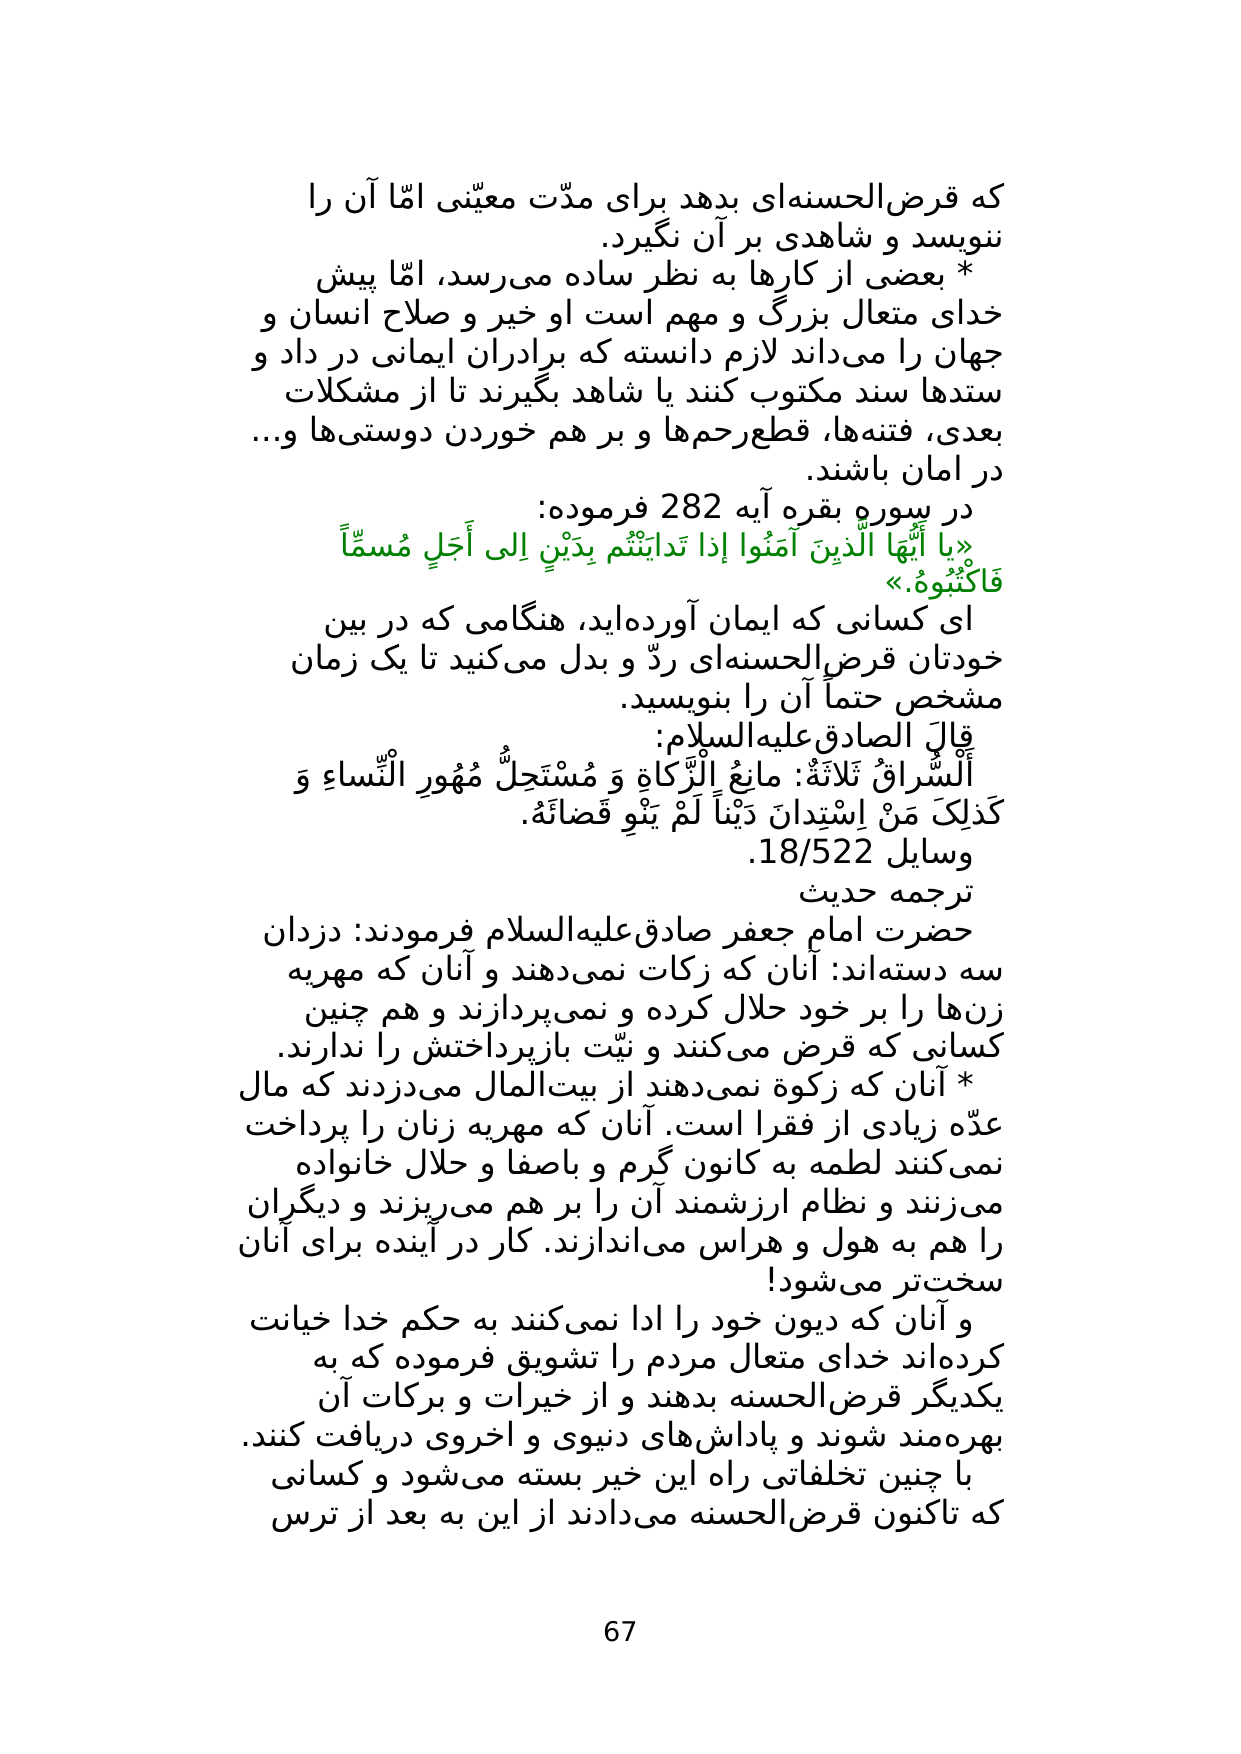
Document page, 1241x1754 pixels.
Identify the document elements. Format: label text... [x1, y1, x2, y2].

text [236, 177, 1004, 255]
text «یا أَیُّهَا الَّذیِنَ آمَنُوا إذا تَدایَنْتُم بِدَیْنٍ اِلی أَجَلٍ مُسمِّاً فَاکْتُبُوهُ.» [236, 527, 1004, 599]
text در سوره بقره آیه 282 فرموده: [236, 488, 1004, 527]
text ای کسانی که ایمان آورده‌اید، هنگامی که در بین خودتان قرض‌الحسنه‌ای ردّ و بدل می‌کنید تا یک زمان مشخص حتماً آن را بنویسید. [236, 599, 1004, 716]
text ترجمه حدیث [236, 872, 1004, 910]
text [236, 1454, 1004, 1532]
text * آنان که زکوة نمی‌دهند از بیت‌المال می‌دزدند که مال عدّه زیادی از فقرا است. آنان که مهریه زنان را پرداخت نمی‌کنند لطمه به کانون گرم و باصفا و حلال خانواده می‌زنند و نظام ارزشمند آن را بر هم می‌ریزند و دیگران را هم به هول و هراس می‌اندازند. کار در آینده برای آنان سخت‌تر می‌شود! [236, 1066, 1004, 1299]
text قالَ الصادق‌عليه‌السلام: [236, 716, 1004, 755]
text أَلْسُّراقُ ثَلاثَةٌ: مانِعُ الْزَّکاةِ وَ مُسْتَحِلُّ مُهُورِ الْنِّساءِ وَ کَذلِکَ مَنْ اِسْتِدانَ دَیْناً لَمْ یَنْوِ قَضائَهُ. [236, 755, 1004, 833]
text * بعضی از کارها به نظر ساده می‌رسد، امّا پیش خدای متعال بزرگ و مهم است او خیر و صلاح انسان و جهان را می‌داند لازم دانسته که برادران ایمانی در داد و ستدها سند مکتوب کنند یا شاهد بگیرند تا از مشکلات بعدی، فتنه‌ها، قطع‌رحم‌ها و بر هم خوردن دوستی‌ها و... در امان باشند. [236, 255, 1004, 488]
text و آنان که دیون خود را ادا نمی‌کنند به حکم خدا خیانت کرده‌اند خدای متعال مردم را تشویق فرموده که به یکدیگر قرض‌الحسنه بدهند و از خیرات و برکات آن بهره‌مند شوند و پاداش‌های دنیوی و اخروی دریافت کنند. [236, 1299, 1004, 1454]
text وسایل 18/522. [236, 833, 1004, 872]
text حضرت امام جعفر صادق‌عليه‌السلام فرمودند: دزدان سه دسته‌اند: آنان که زکات نمی‌دهند و آنان که مهریه زن‌ها را بر خود حلال کرده و نمی‌پردازند و هم چنین کسانی که قرض می‌کنند و نیّت بازپرداختش را ندارند. [236, 910, 1004, 1066]
